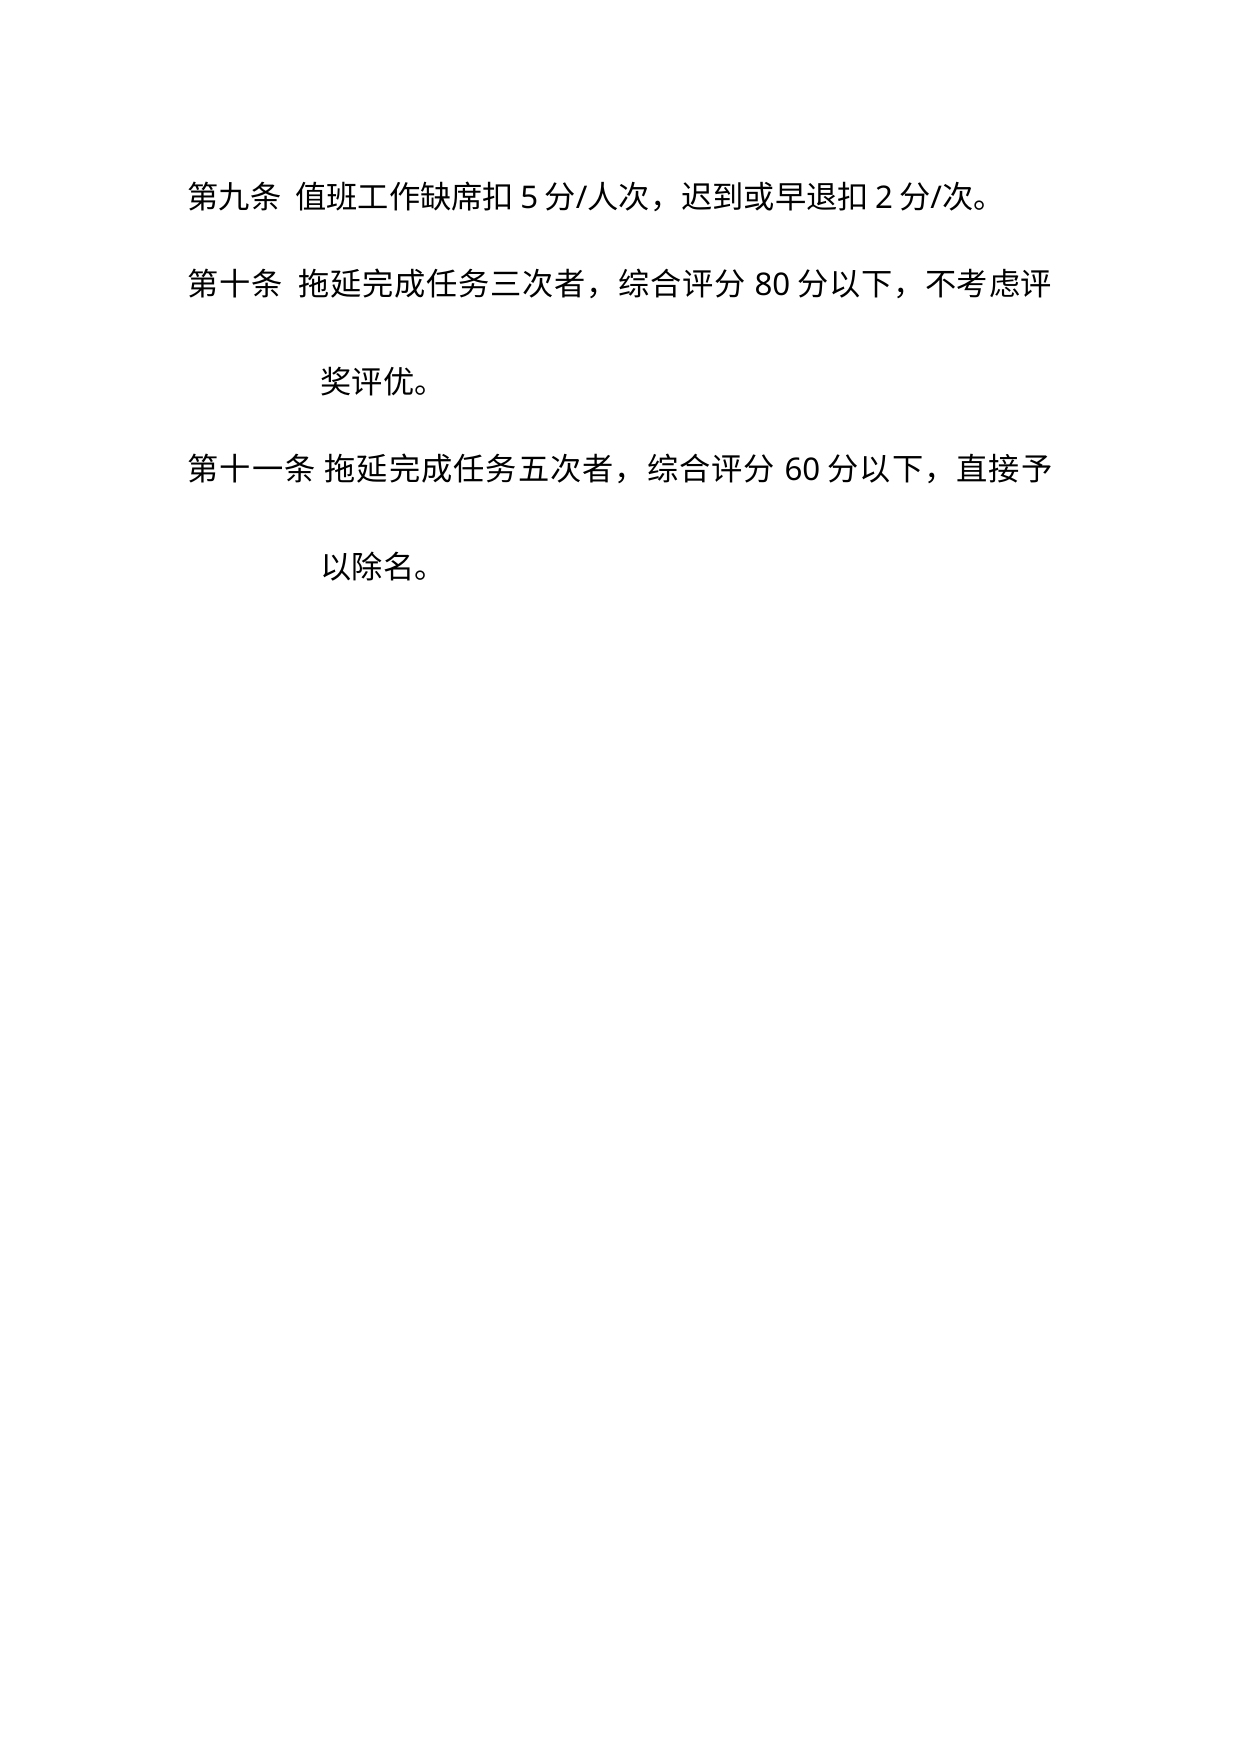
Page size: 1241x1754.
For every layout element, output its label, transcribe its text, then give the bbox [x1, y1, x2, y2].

text 第十一条 拖延完成任务五次者，综合评分60分以下，直接予以除名。 [187, 435, 1053, 597]
text 第十条 拖延完成任务三次者，综合评分80分以下，不考虑评奖评优。 [187, 250, 1053, 412]
text 第九条 值班工作缺席扣5分/人次，迟到或早退扣2分/次。 [187, 162, 1053, 227]
